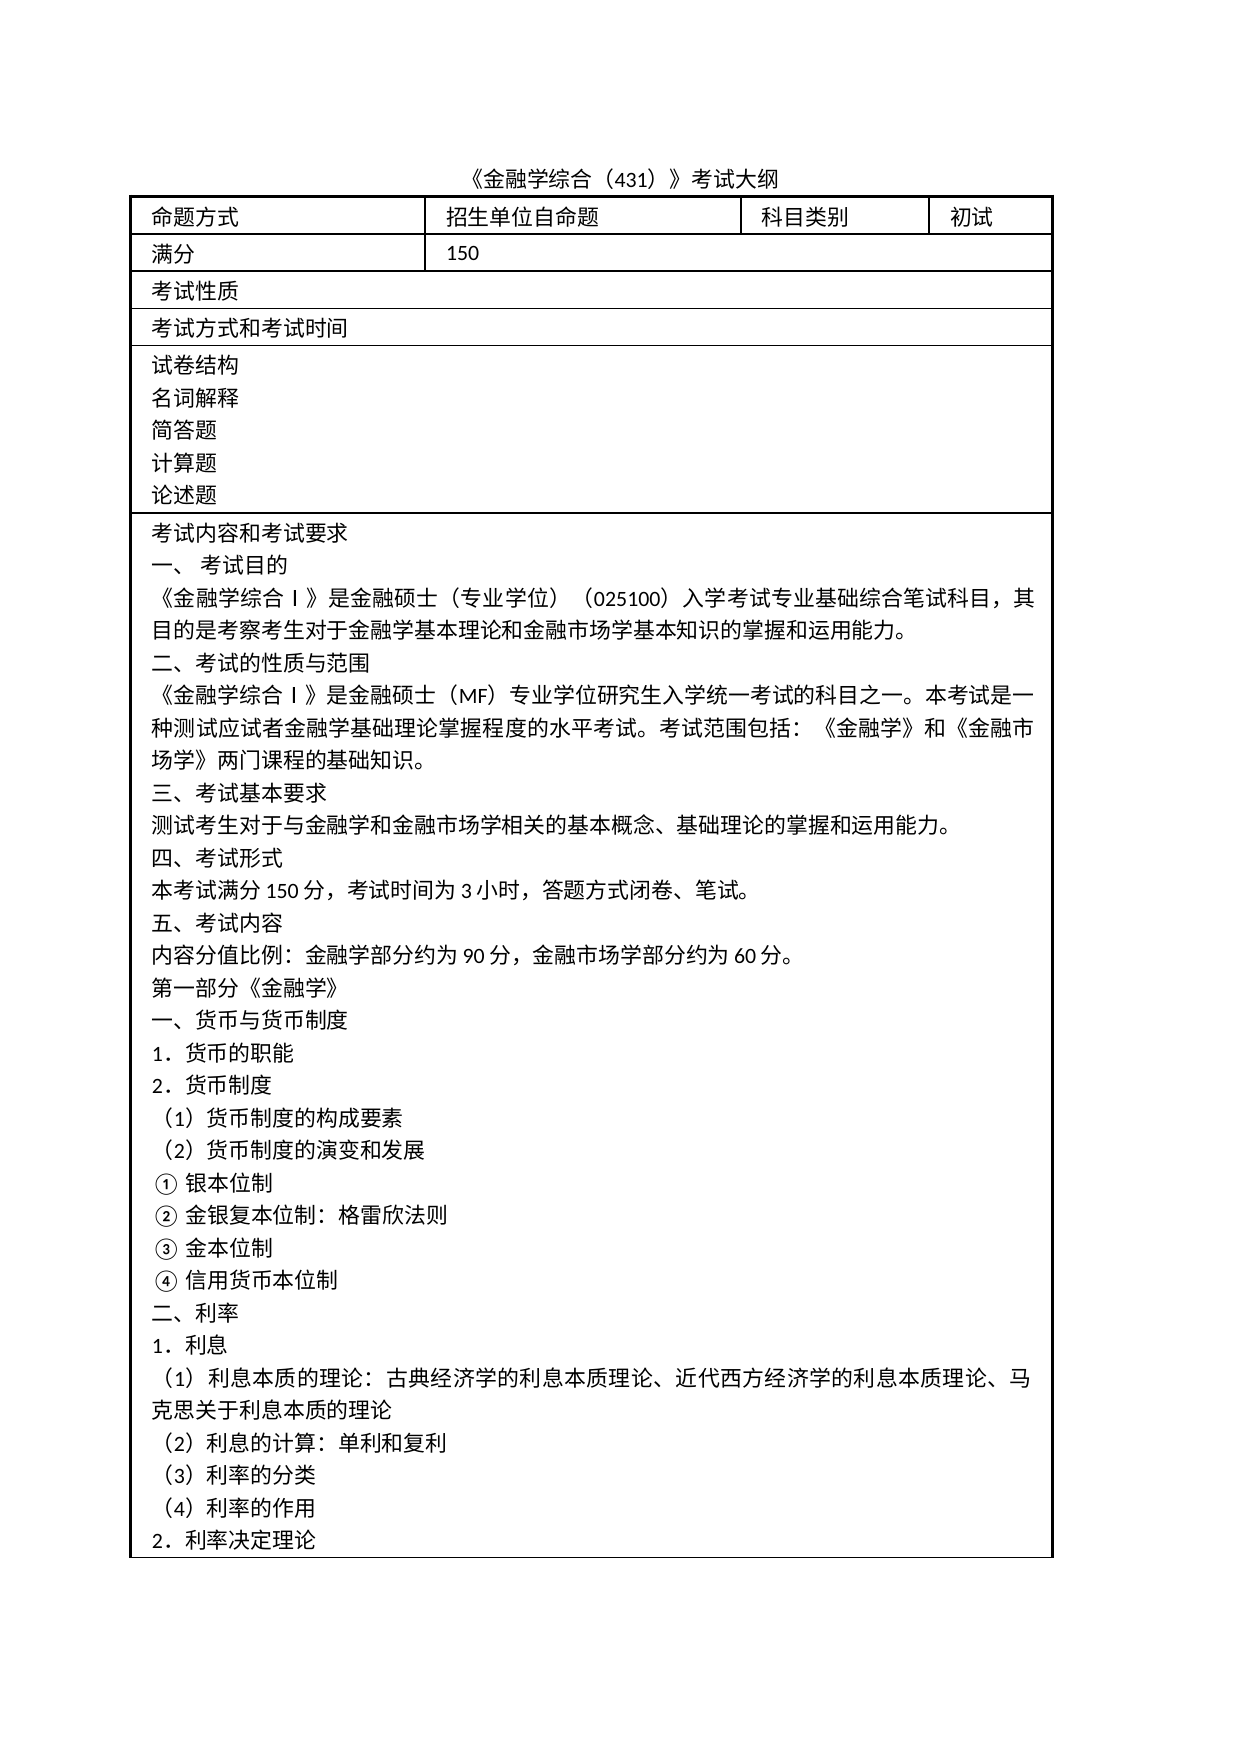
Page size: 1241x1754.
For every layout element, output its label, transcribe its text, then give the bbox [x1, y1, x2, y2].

table_cell 考试性质 [132, 272, 1051, 308]
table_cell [132, 514, 1051, 1557]
table_header 科目类别 [742, 198, 928, 233]
table_cell 150 [426, 235, 1051, 270]
table_cell 考试方式和考试时间 [132, 309, 1051, 345]
table_cell 试卷结构 名词解释 简答题 计算题 论述题 [132, 346, 1051, 512]
table_cell 满分 [132, 235, 424, 270]
table_header 招生单位自命题 [426, 198, 740, 233]
table_header 初试 [930, 198, 1051, 233]
text 《金融学综合（431）》考试大纲 [187, 162, 1053, 194]
table_header 命题方式 [132, 198, 424, 233]
